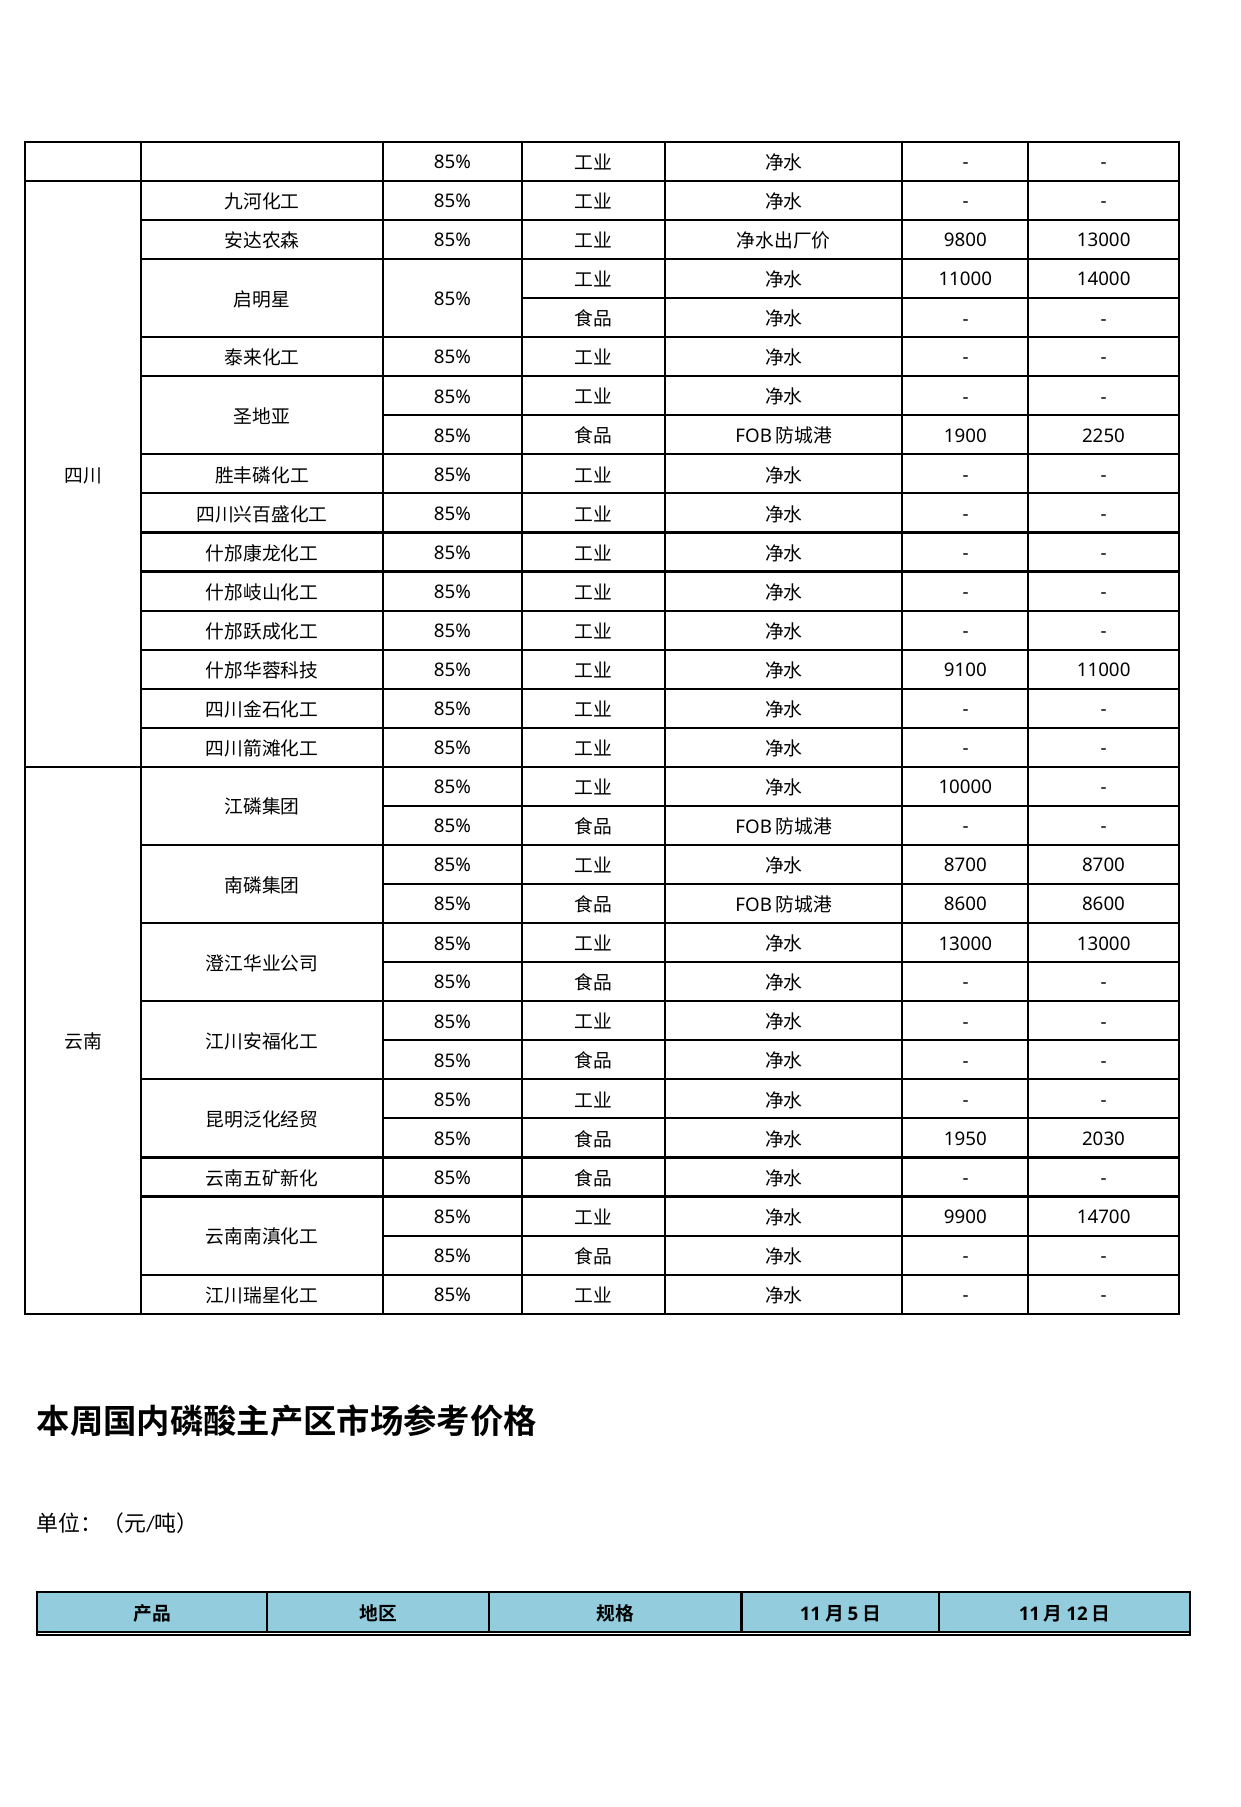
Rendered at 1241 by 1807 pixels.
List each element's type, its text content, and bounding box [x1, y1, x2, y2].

table_cell 云南南滇化工 [142, 1198, 382, 1273]
table_cell 13000 [1029, 924, 1178, 961]
table_cell - [1029, 729, 1178, 766]
table_cell 8700 [1029, 846, 1178, 883]
table_cell 食品 [523, 807, 664, 844]
table_cell - [1029, 573, 1178, 609]
table_cell 1950 [903, 1119, 1027, 1156]
table_cell 工业 [523, 1002, 664, 1039]
table_cell 净水 [666, 1159, 901, 1195]
table_cell - [903, 1159, 1027, 1195]
table_cell - [1029, 494, 1178, 531]
table_cell - [903, 377, 1027, 414]
table_cell 食品 [523, 1237, 664, 1273]
table_cell 净水 [666, 573, 901, 609]
table_cell 启明星 [142, 260, 382, 336]
table_cell - [1029, 338, 1178, 375]
table_cell 什邡华蓉科技 [142, 651, 382, 688]
table_cell 85% [384, 260, 521, 336]
table_cell 9800 [903, 221, 1027, 258]
table_cell 85% [384, 1159, 521, 1195]
table_cell 净水 [666, 1237, 901, 1273]
table_cell 13000 [903, 924, 1027, 961]
table_cell FOB防城港 [666, 416, 901, 453]
table_cell 2250 [1029, 416, 1178, 453]
table_cell - [903, 729, 1027, 766]
table_cell 净水 [666, 846, 901, 883]
table_cell - [903, 612, 1027, 648]
table_cell 工业 [523, 651, 664, 688]
table_cell 工业 [523, 573, 664, 609]
table_cell - [903, 494, 1027, 531]
table_header 地区 [268, 1593, 488, 1631]
table_cell - [1029, 1080, 1178, 1117]
table_cell 85% [384, 377, 521, 414]
table_cell 85% [384, 143, 521, 180]
table_cell 净水 [666, 1119, 901, 1156]
table_cell 净水 [666, 924, 901, 961]
table_cell 10000 [903, 768, 1027, 805]
table_header 产品 [38, 1593, 266, 1631]
table_cell 9900 [903, 1198, 1027, 1234]
table_cell 工业 [523, 143, 664, 180]
table_cell - [1029, 1276, 1178, 1313]
table_cell 江磷集团 [142, 768, 382, 844]
table_cell 85% [384, 885, 521, 922]
table_cell - [903, 182, 1027, 219]
table_cell 澄江华业公司 [142, 924, 382, 1000]
table_cell 南磷集团 [142, 846, 382, 922]
table_cell 净水 [666, 1276, 901, 1313]
table_cell - [1029, 690, 1178, 727]
table_cell 85% [384, 846, 521, 883]
table_cell 九河化工 [142, 182, 382, 219]
table_cell - [903, 1002, 1027, 1039]
table_cell 工业 [523, 1198, 664, 1234]
table_cell - [903, 455, 1027, 492]
table_cell 工业 [523, 729, 664, 766]
table_cell - [1029, 768, 1178, 805]
table_cell - [1029, 612, 1178, 648]
table_header 11月12日 [940, 1593, 1189, 1631]
table_cell 净水 [666, 299, 901, 336]
table_cell 2030 [1029, 1119, 1178, 1156]
table_cell 85% [384, 1198, 521, 1234]
table_cell 工业 [523, 260, 664, 297]
table_cell 85% [384, 573, 521, 609]
table_cell 85% [384, 924, 521, 961]
table_cell 工业 [523, 846, 664, 883]
table_cell 净水 [666, 729, 901, 766]
table_cell 什邡跃成化工 [142, 612, 382, 648]
table_cell 85% [384, 1276, 521, 1313]
table_cell 净水 [666, 963, 901, 1000]
table_cell 安达农森 [142, 221, 382, 258]
table_cell - [1029, 1237, 1178, 1273]
table_cell 85% [384, 182, 521, 219]
table_cell - [1029, 182, 1178, 219]
table_cell - [903, 690, 1027, 727]
table_cell 工业 [523, 1276, 664, 1313]
subtitle 本周国内磷酸主产区市场参考价格 [37, 1395, 1190, 1443]
table_cell - [903, 807, 1027, 844]
table_cell 圣地亚 [142, 377, 382, 453]
table_cell 9100 [903, 651, 1027, 688]
table_cell 净水 [666, 182, 901, 219]
table_cell 85% [384, 807, 521, 844]
table_cell 85% [384, 1041, 521, 1078]
table_cell 净水 [666, 1002, 901, 1039]
table_cell 云南五矿新化 [142, 1159, 382, 1195]
table_cell 什邡康龙化工 [142, 534, 382, 570]
table_cell 工业 [523, 612, 664, 648]
table_cell 8700 [903, 846, 1027, 883]
table_cell 四川箭滩化工 [142, 729, 382, 766]
table_cell 85% [384, 416, 521, 453]
table_cell 净水 [666, 651, 901, 688]
table_cell 工业 [523, 768, 664, 805]
table_cell - [1029, 963, 1178, 1000]
table_cell 11000 [1029, 651, 1178, 688]
table_cell 工业 [523, 455, 664, 492]
table_cell - [1029, 1041, 1178, 1078]
table_cell 工业 [523, 338, 664, 375]
table_cell 江川安福化工 [142, 1002, 382, 1078]
table_cell 净水 [666, 377, 901, 414]
table_cell 85% [384, 612, 521, 648]
table_cell - [1029, 299, 1178, 336]
table_cell 85% [384, 651, 521, 688]
table_header 规格 [490, 1593, 740, 1631]
table_cell 工业 [523, 221, 664, 258]
table_cell 85% [384, 768, 521, 805]
text 单位：（元/吨） [37, 1506, 1102, 1537]
table_cell - [903, 1041, 1027, 1078]
table_cell - [903, 1237, 1027, 1273]
table_cell 14700 [1029, 1198, 1178, 1234]
table_cell 胜丰磷化工 [142, 455, 382, 492]
table_cell 净水 [666, 612, 901, 648]
table_cell - [1029, 534, 1178, 570]
table_cell - [1029, 1002, 1178, 1039]
table_cell 四川兴百盛化工 [142, 494, 382, 531]
table_cell - [1029, 807, 1178, 844]
table_cell - [903, 534, 1027, 570]
table_cell 食品 [523, 1041, 664, 1078]
table_cell 净水 [666, 494, 901, 531]
table_cell 工业 [523, 182, 664, 219]
table_cell - [1029, 1159, 1178, 1195]
table_cell - [903, 299, 1027, 336]
table_cell 工业 [523, 494, 664, 531]
table_cell 工业 [523, 1080, 664, 1117]
table_cell 13000 [1029, 221, 1178, 258]
table_cell - [1029, 377, 1178, 414]
table_cell - [903, 573, 1027, 609]
table_cell 85% [384, 221, 521, 258]
table_cell 85% [384, 534, 521, 570]
table_cell 四川 [26, 182, 140, 766]
table_cell 食品 [523, 1159, 664, 1195]
table_cell 85% [384, 455, 521, 492]
table_cell 1900 [903, 416, 1027, 453]
table_cell - [903, 1276, 1027, 1313]
table_cell 净水 [666, 690, 901, 727]
table_cell 8600 [903, 885, 1027, 922]
table_cell 净水 [666, 260, 901, 297]
table_cell 工业 [523, 690, 664, 727]
table_cell 85% [384, 1237, 521, 1273]
table_header 11月5日 [743, 1593, 938, 1631]
table_cell 工业 [523, 924, 664, 961]
table_cell 净水 [666, 534, 901, 570]
table_cell 85% [384, 1002, 521, 1039]
table_cell 85% [384, 690, 521, 727]
table_cell 净水 [666, 768, 901, 805]
table_cell 昆明泛化经贸 [142, 1080, 382, 1156]
table_cell 净水 [666, 1080, 901, 1117]
table_cell 85% [384, 1119, 521, 1156]
table_cell 85% [384, 338, 521, 375]
table_cell - [903, 143, 1027, 180]
table_cell 食品 [523, 299, 664, 336]
table_cell 工业 [523, 534, 664, 570]
table_cell 食品 [523, 885, 664, 922]
table_cell FOB防城港 [666, 885, 901, 922]
table_cell 11000 [903, 260, 1027, 297]
table_cell - [1029, 455, 1178, 492]
table_cell - [903, 963, 1027, 1000]
table_cell 江川瑞星化工 [142, 1276, 382, 1313]
table_cell 食品 [523, 963, 664, 1000]
table_cell 食品 [523, 1119, 664, 1156]
table_cell 净水 [666, 338, 901, 375]
table_cell - [1029, 143, 1178, 180]
table_cell 14000 [1029, 260, 1178, 297]
table_cell 85% [384, 963, 521, 1000]
table_cell FOB防城港 [666, 807, 901, 844]
table_cell 云南 [26, 768, 140, 1313]
table_cell 净水 [666, 1041, 901, 1078]
table_cell - [903, 1080, 1027, 1117]
table_cell 净水 [666, 455, 901, 492]
table_cell 工业 [523, 377, 664, 414]
table_cell - [903, 338, 1027, 375]
table_cell 净水 [666, 143, 901, 180]
table_cell 85% [384, 1080, 521, 1117]
table_cell 85% [384, 494, 521, 531]
table_cell 85% [384, 729, 521, 766]
table_cell 四川金石化工 [142, 690, 382, 727]
table_cell 食品 [523, 416, 664, 453]
table_cell 净水出厂价 [666, 221, 901, 258]
table_cell 8600 [1029, 885, 1178, 922]
table_cell 泰来化工 [142, 338, 382, 375]
table_cell 净水 [666, 1198, 901, 1234]
table_cell 什邡岐山化工 [142, 573, 382, 609]
